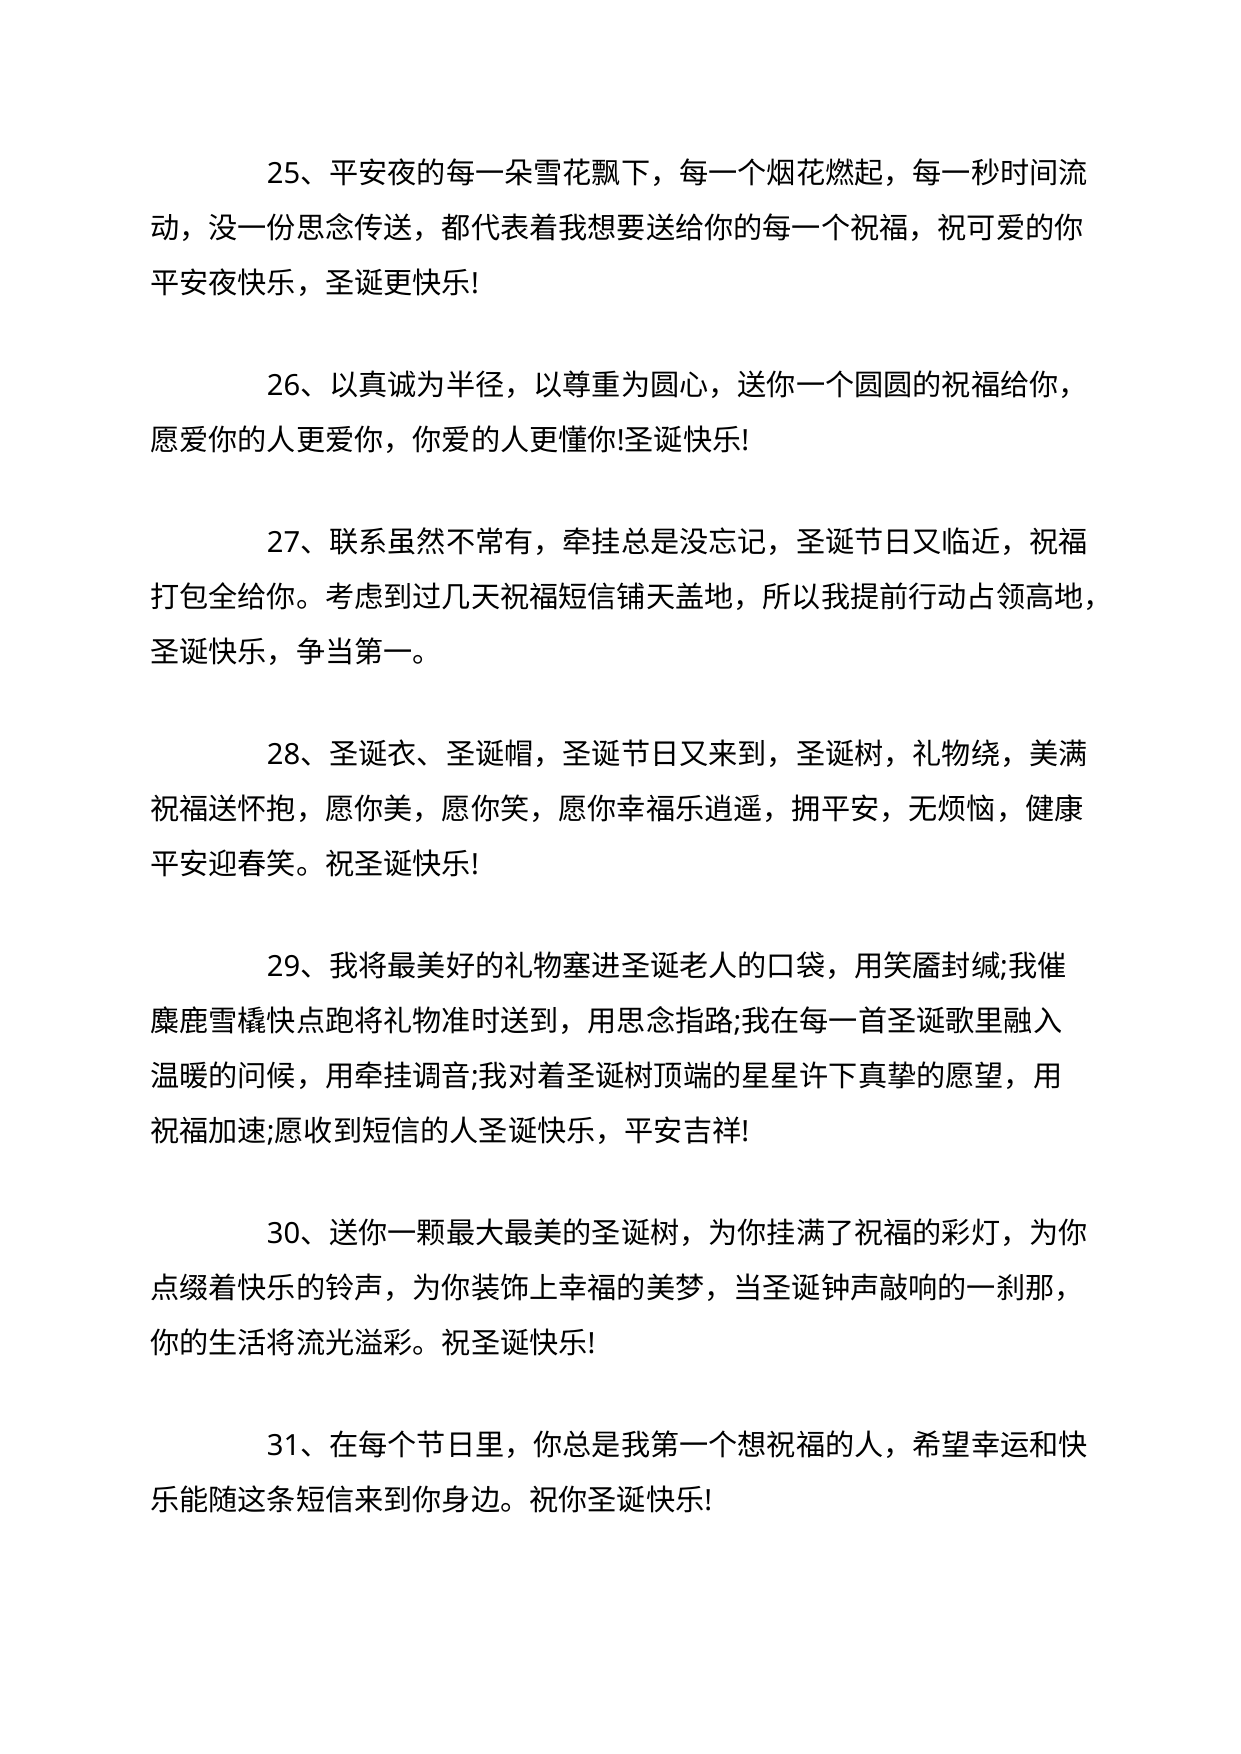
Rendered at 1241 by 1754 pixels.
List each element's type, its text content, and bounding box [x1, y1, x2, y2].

text 25、平安夜的每一朵雪花飘下，每一个烟花燃起，每一秒时间流动，没一份思念传送，都代表着我想要送给你的每一个祝福，祝可爱的你平安夜快乐，圣诞更快乐! [150, 150, 1090, 302]
text 28、圣诞衣、圣诞帽，圣诞节日又来到，圣诞树，礼物绕，美满祝福送怀抱，愿你美，愿你笑，愿你幸福乐逍遥，拥平安，无烦恼，健康平安迎春笑。祝圣诞快乐! [150, 731, 1090, 883]
text 26、以真诚为半径，以尊重为圆心，送你一个圆圆的祝福给你，愿爱你的人更爱你，你爱的人更懂你!圣诞快乐! [150, 362, 1090, 459]
text 30、送你一颗最大最美的圣诞树，为你挂满了祝福的彩灯，为你点缀着快乐的铃声，为你装饰上幸福的美梦，当圣诞钟声敲响的一刹那，你的生活将流光溢彩。祝圣诞快乐! [150, 1209, 1090, 1362]
text 29、我将最美好的礼物塞进圣诞老人的口袋，用笑靥封缄;我催麋鹿雪橇快点跑将礼物准时送到，用思念指路;我在每一首圣诞歌里融入温暖的问候，用牵挂调音;我对着圣诞树顶端的星星许下真挚的愿望，用祝福加速;愿收到短信的人圣诞快乐，平安吉祥! [150, 942, 1090, 1150]
text 27、联系虽然不常有，牵挂总是没忘记，圣诞节日又临近，祝福打包全给你。考虑到过几天祝福短信铺天盖地，所以我提前行动占领高地，圣诞快乐，争当第一。 [150, 519, 1090, 671]
text 31、在每个节日里，你总是我第一个想祝福的人，希望幸运和快乐能随这条短信来到你身边。祝你圣诞快乐! [150, 1421, 1090, 1519]
